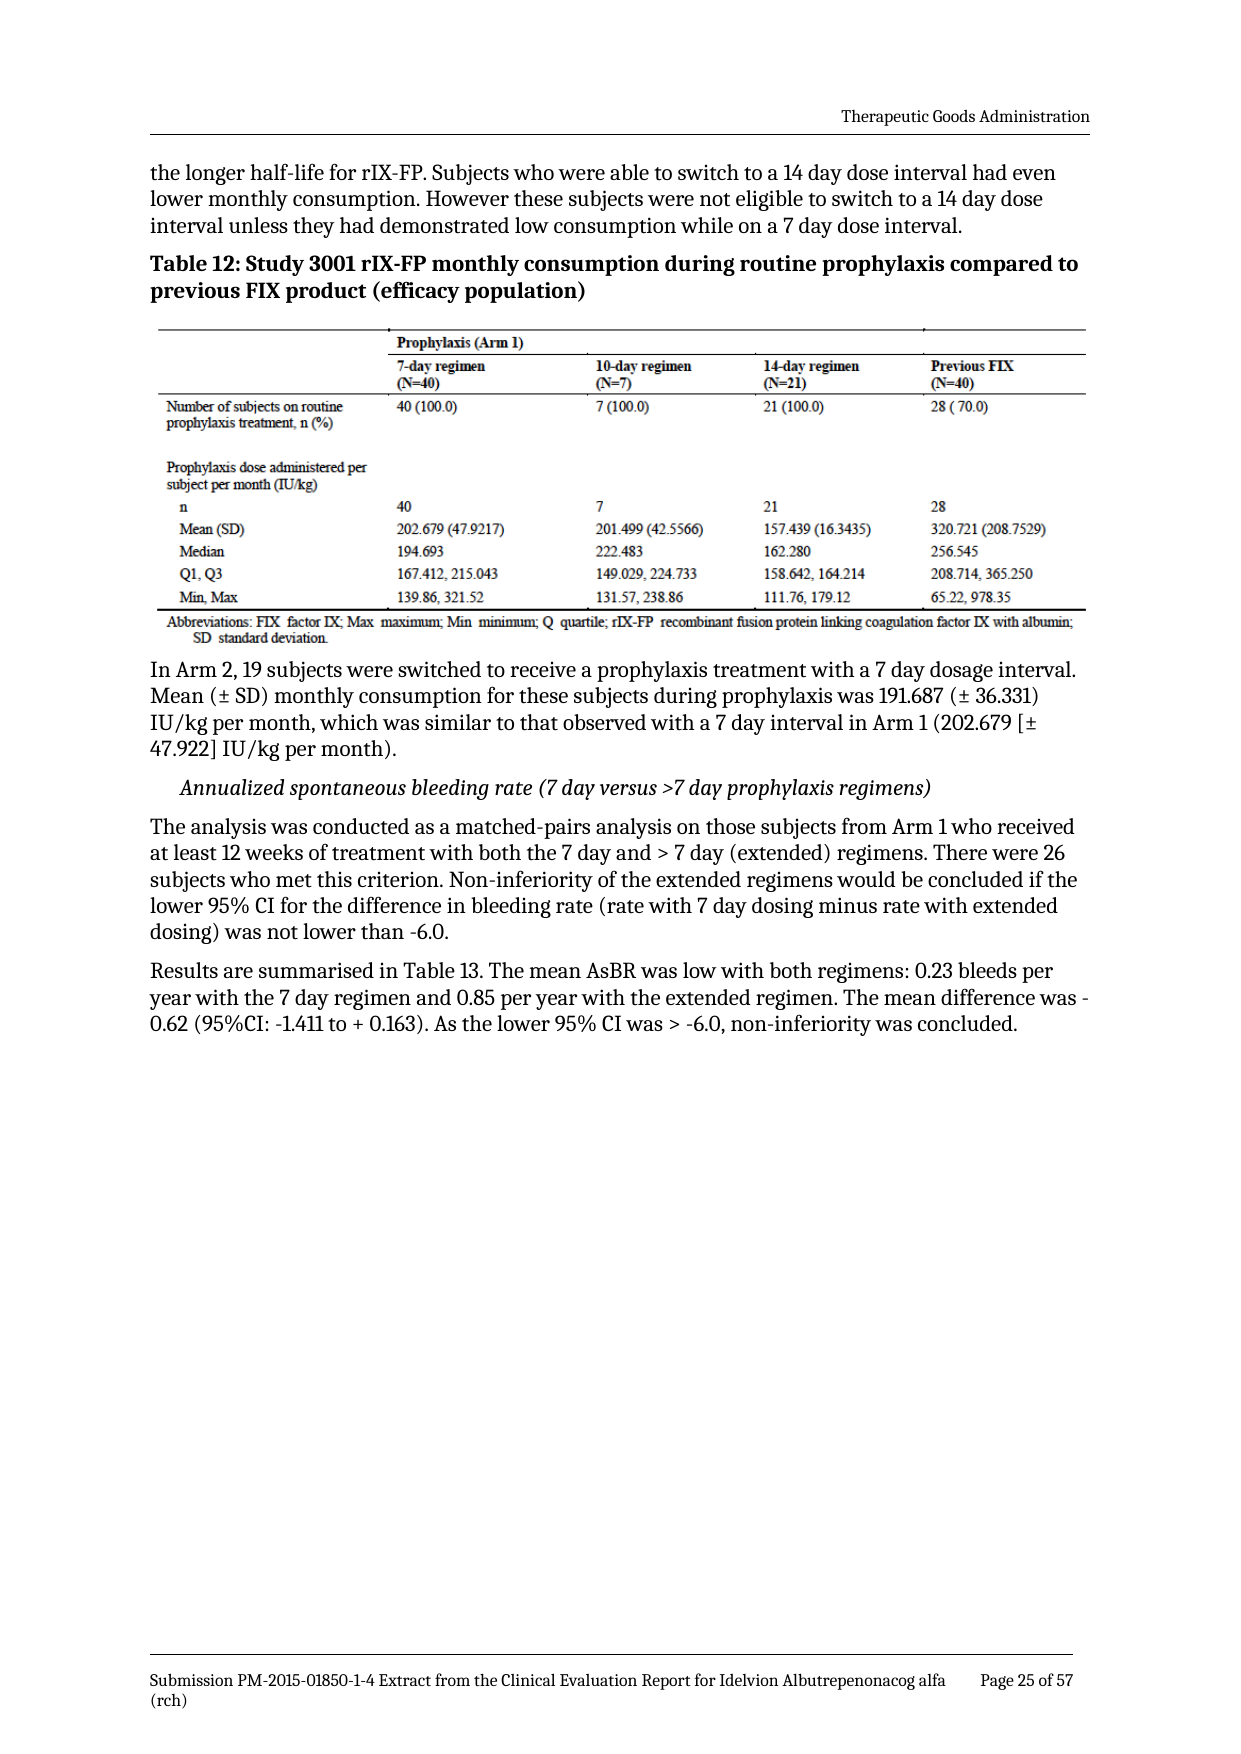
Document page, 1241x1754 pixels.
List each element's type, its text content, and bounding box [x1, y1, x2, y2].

subtitle Annualized spontaneous bleeding rate (7 day versus >7 day prophylaxis regimens) [179, 775, 1090, 801]
picture [154, 322, 1087, 645]
title Table 12: Study 3001 rIX-FP monthly consumption during routine prophylaxis compared to previous FIX product (efficacy population) [150, 251, 1090, 304]
text In Arm 2, 19 subjects were switched to receive a prophylaxis treatment with a 7 day dosage interval. Mean (± SD) monthly consumption for these subjects during prophylaxis was 191.687 (± 36.331) IU/kg per month, which was similar to that observed with a 7 day interval in Arm 1 (202.679 [± 47.922] IU/kg per month). [150, 657, 1090, 762]
text Results are summarised in Table 13. The mean AsBR was low with both regimens: 0.23 bleeds per year with the 7 day regimen and 0.85 per year with the extended regimen. The mean difference was -0.62 (95%CI: -1.411 to + 0.163). As the lower 95% CI was > -6.0, non-inferiority was concluded. [150, 958, 1090, 1037]
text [150, 160, 1090, 239]
text The analysis was conducted as a matched-pairs analysis on those subjects from Arm 1 who received at least 12 weeks of treatment with both the 7 day and > 7 day (extended) regimens. There were 26 subjects who met this criterion. Non-inferiority of the extended regimens would be concluded if the lower 95% CI for the difference in bleeding rate (rate with 7 day dosing minus rate with extended dosing) was not lower than -6.0. [150, 814, 1090, 945]
